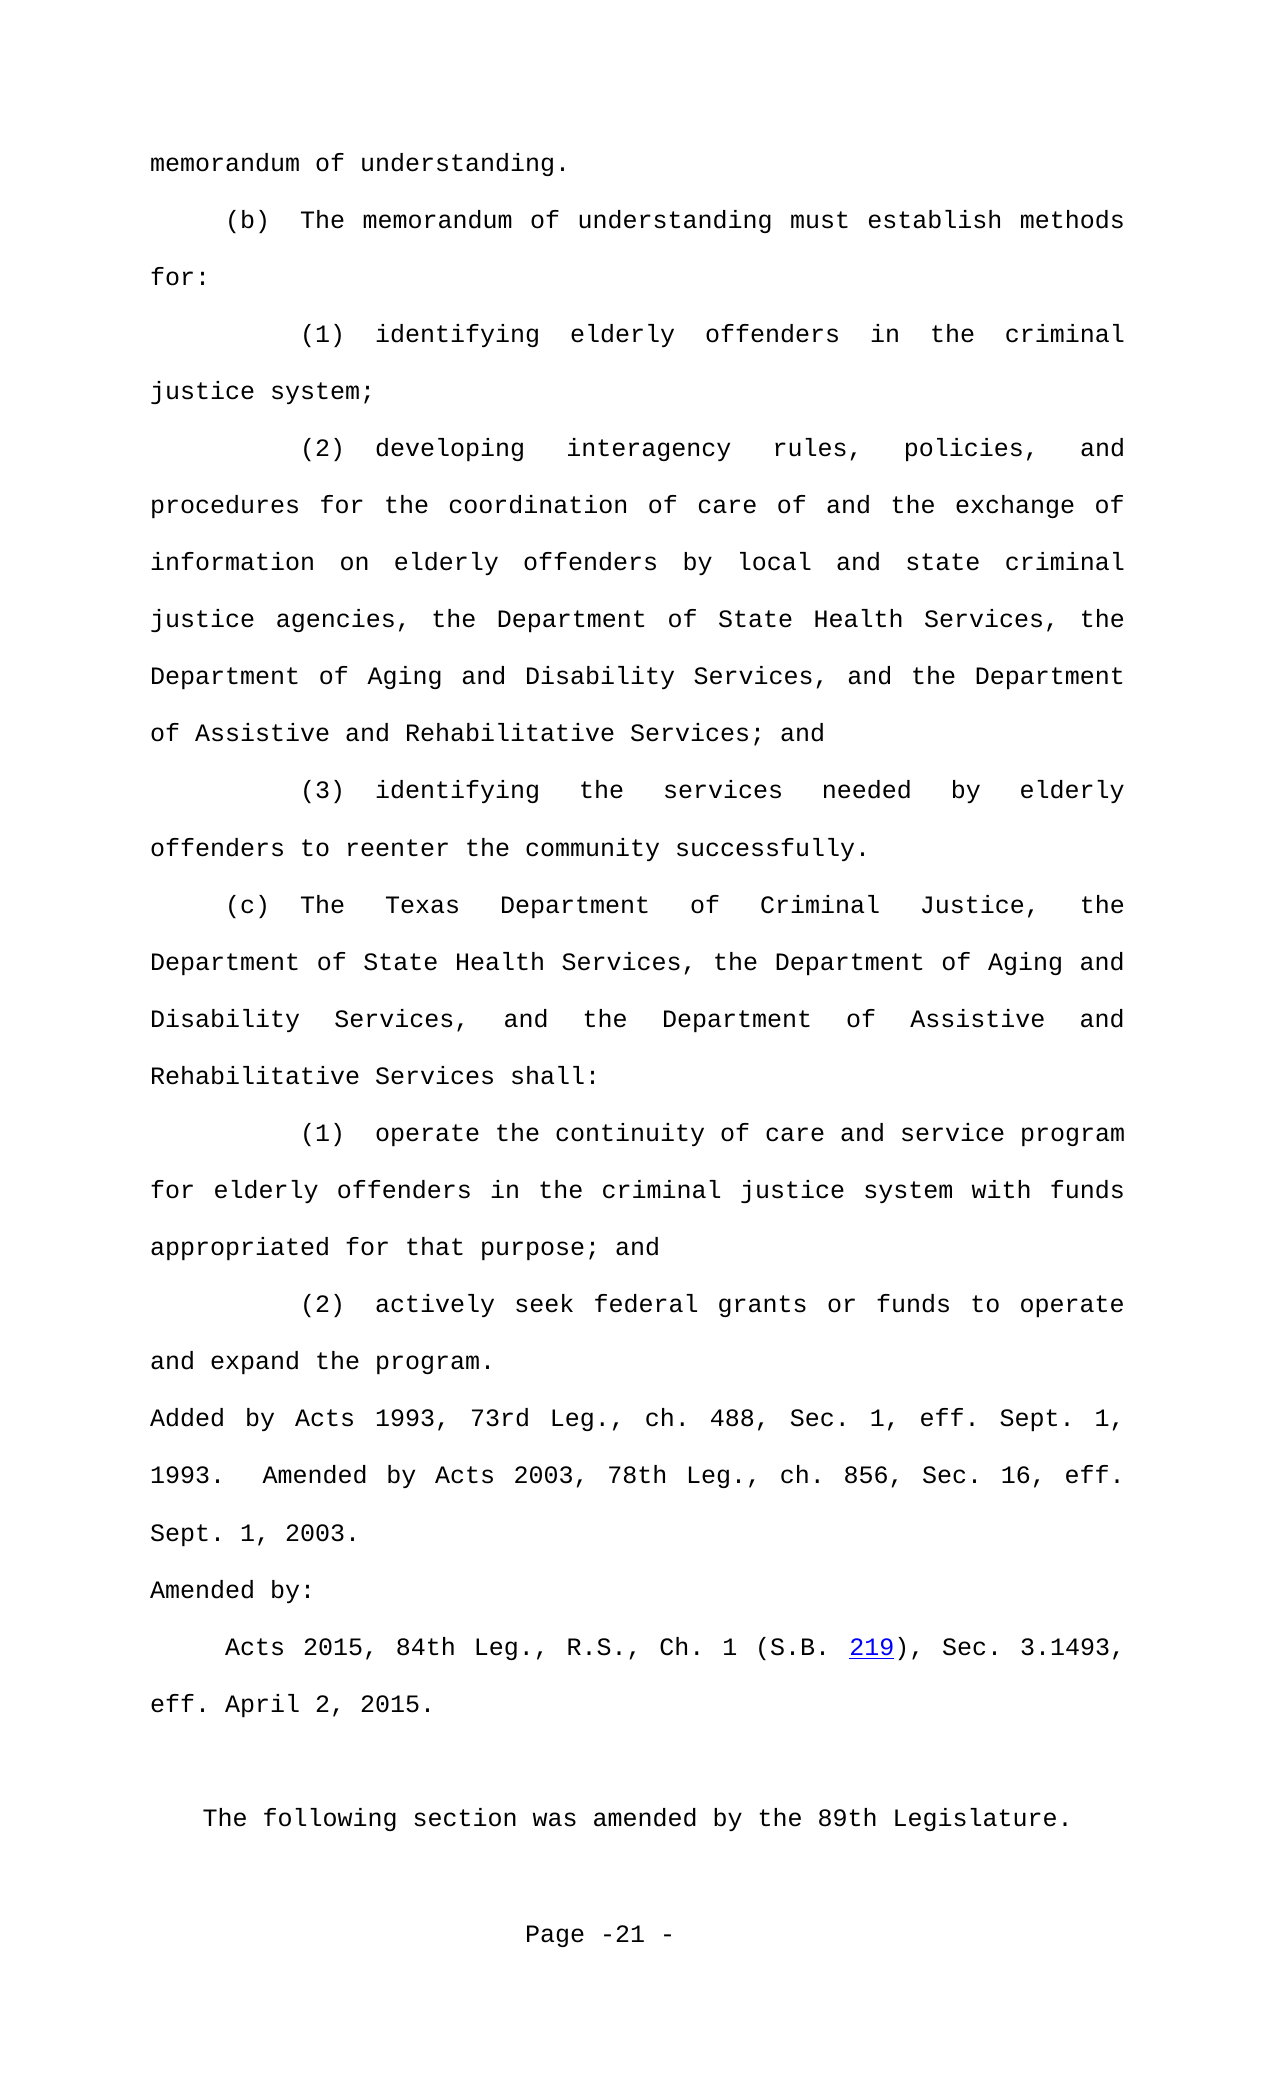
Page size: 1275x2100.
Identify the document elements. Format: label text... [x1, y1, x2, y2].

text (c) The Texas Department of Criminal Justice, the Department of State Health Services, the Department of Aging and Disability Services, and the Department of Assistive and Rehabilitative Services shall: [150, 892, 1125, 1092]
text Acts 2015, 84th Leg., R.S., Ch. 1 (S.B. 219), Sec. 3.1493, eff. April 2, 2015. [150, 1634, 1125, 1720]
text Amended by: [150, 1577, 1125, 1606]
text (b) The memorandum of understanding must establish methods for: [150, 207, 1125, 293]
text Added by Acts 1993, 73rd Leg., ch. 488, Sec. 1, eff. Sept. 1, 1993. Amended by Acts 2003, 78th Leg., ch. 856, Sec. 16, eff. Sept. 1, 2003. [150, 1406, 1125, 1548]
text (3) identifying the services needed by elderly offenders to reenter the community successfully. [150, 778, 1125, 863]
text (1) identifying elderly offenders in the criminal justice system; [150, 321, 1125, 407]
text (2) actively seek federal grants or funds to operate and expand the program. [150, 1292, 1125, 1377]
text (1) operate the continuity of care and service program for elderly offenders in the criminal justice system with funds appropriated for that purpose; and [150, 1120, 1125, 1263]
